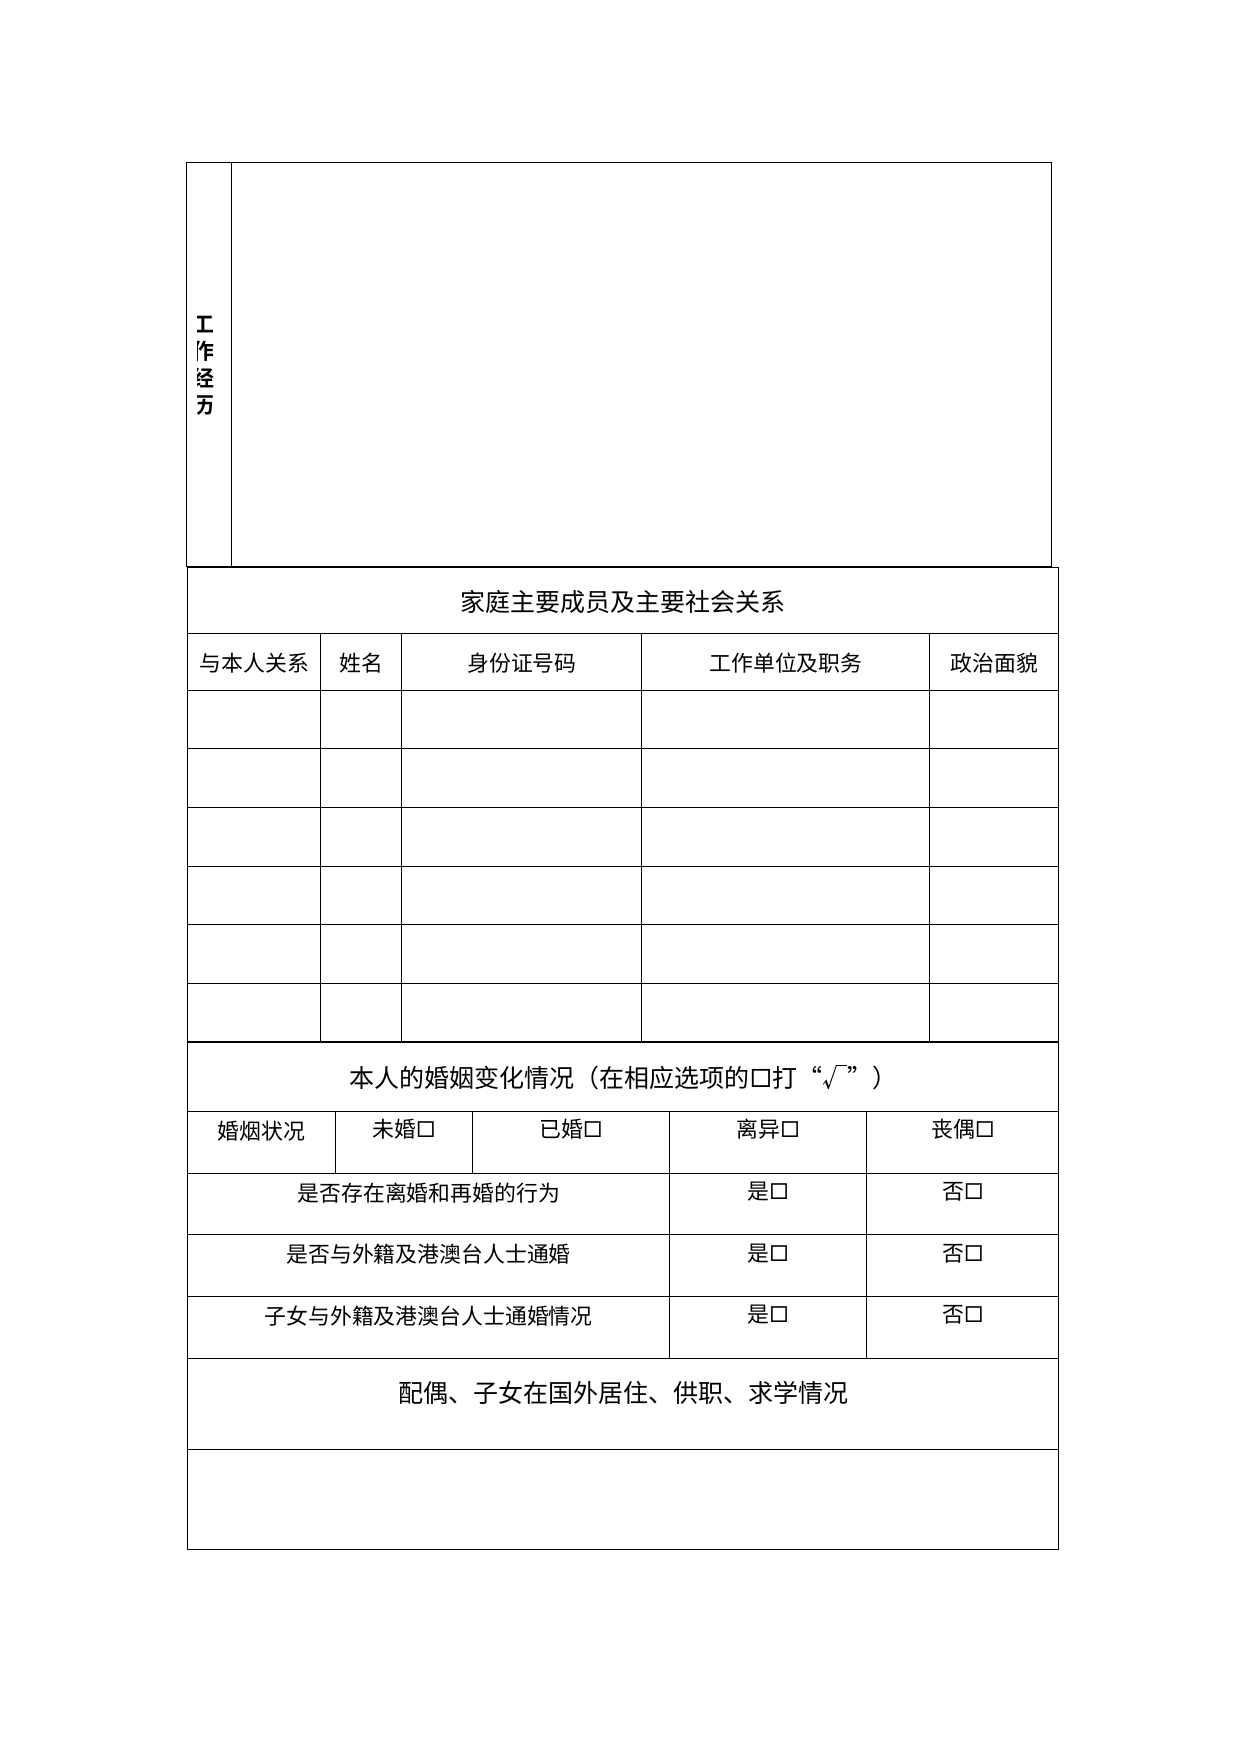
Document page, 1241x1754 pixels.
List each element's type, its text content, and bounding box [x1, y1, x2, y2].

table_cell [402, 984, 641, 1041]
table_cell [402, 749, 641, 807]
table_cell 本人的婚姻变化情况（在相应选项的打“√”） [188, 1043, 1058, 1111]
table_cell [402, 867, 641, 924]
table_cell [642, 749, 929, 807]
table_cell 身份证号码 [402, 634, 641, 689]
table_cell [930, 808, 1058, 866]
table_cell 未婚 [336, 1112, 472, 1172]
table_cell [402, 691, 641, 748]
table_cell [188, 749, 320, 807]
table_cell 是 [670, 1235, 866, 1296]
table_cell 否 [867, 1174, 1058, 1234]
table_cell 丧偶 [867, 1112, 1058, 1172]
table_cell 是 [670, 1174, 866, 1234]
table_cell [188, 925, 320, 983]
table_cell 与本人关系 [188, 634, 320, 689]
table_cell 否 [867, 1297, 1058, 1358]
table_cell [930, 691, 1058, 748]
table_cell [188, 1450, 1058, 1548]
table_cell [188, 691, 320, 748]
table_cell [642, 691, 929, 748]
table_cell [321, 867, 401, 924]
table_cell 是 [670, 1297, 866, 1358]
table_header 家庭主要成员及主要社会关系 [188, 568, 1058, 633]
table_cell [402, 808, 641, 866]
table_cell [321, 808, 401, 866]
table_cell [930, 984, 1058, 1041]
table_cell 工 作 经 历 [187, 163, 231, 566]
table_cell 工作单位及职务 [642, 634, 929, 689]
table_cell [930, 749, 1058, 807]
table_cell 子女与外籍及港澳台人士通婚情况 [188, 1297, 669, 1358]
table_cell 婚烟状况 [188, 1112, 335, 1172]
table_cell [930, 867, 1058, 924]
table_cell [188, 867, 320, 924]
table_cell 否 [867, 1235, 1058, 1296]
table_cell [321, 749, 401, 807]
table_cell 是否与外籍及港澳台人士通婚 [188, 1235, 669, 1296]
table_cell [321, 691, 401, 748]
table_cell [642, 984, 929, 1041]
table_cell [642, 867, 929, 924]
table_cell [930, 925, 1058, 983]
table_cell [321, 984, 401, 1041]
table_cell [642, 925, 929, 983]
table_cell 已婚 [473, 1112, 669, 1172]
table_cell [321, 925, 401, 983]
table_cell 配偶、子女在国外居住、供职、求学情况 [188, 1359, 1058, 1449]
table_cell 姓名 [321, 634, 401, 689]
table_cell [642, 808, 929, 866]
table_cell 政治面貌 [930, 634, 1058, 689]
table_cell [402, 925, 641, 983]
table_cell 是否存在离婚和再婚的行为 [188, 1174, 669, 1234]
table_cell 离异 [670, 1112, 866, 1172]
table_cell [188, 984, 320, 1041]
table_cell [188, 808, 320, 866]
table_cell [232, 163, 1051, 566]
